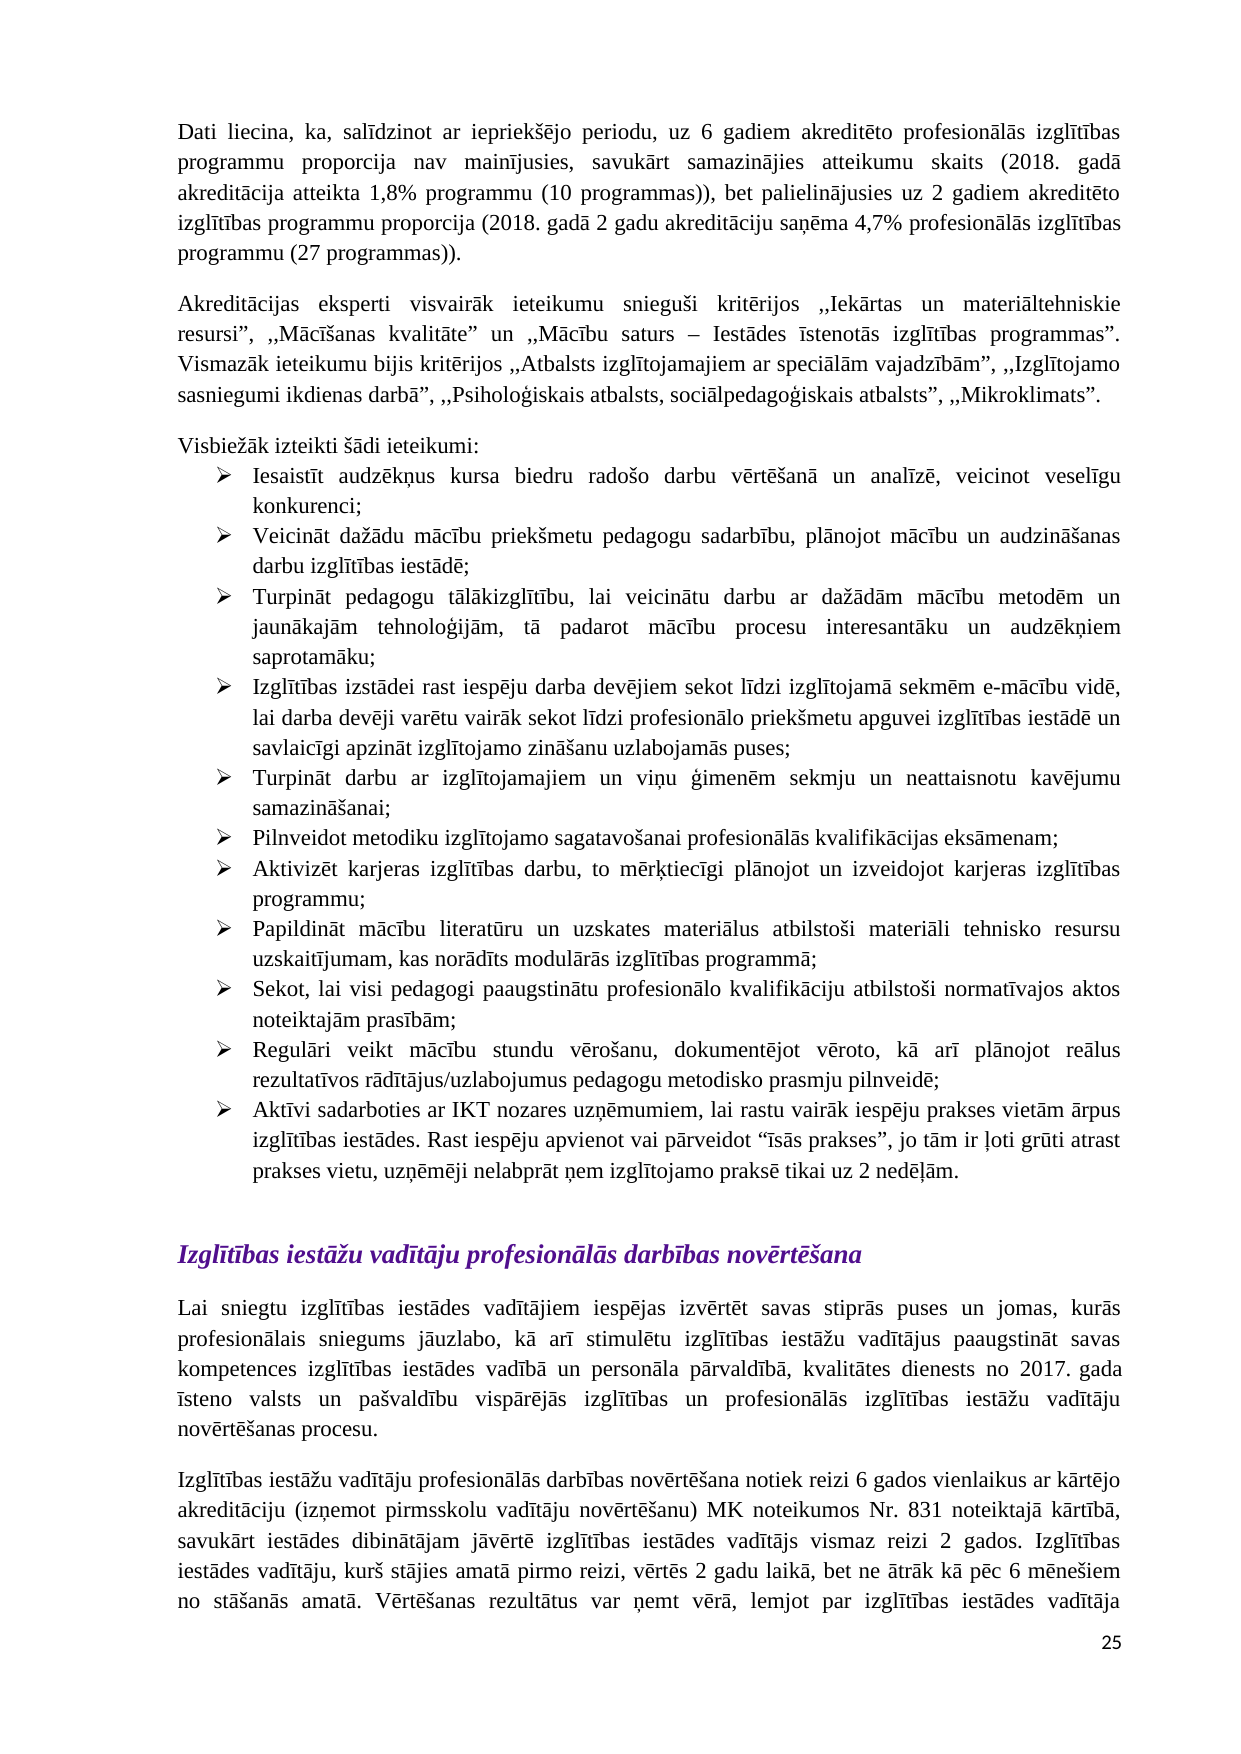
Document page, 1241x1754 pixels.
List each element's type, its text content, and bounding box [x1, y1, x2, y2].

list Turpināt darbu ar izglītojamajiem un viņu ģimenēm sekmju un neattaisnotu kavējumu samazināšanai; [215, 764, 1122, 821]
list Regulāri veikt mācību stundu vērošanu, dokumentējot vēroto, kā arī plānojot reālus rezultatīvos rādītājus/uzlabojumus pedagogu metodisko prasmju pilnveidē; [215, 1036, 1122, 1092]
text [177, 1466, 1122, 1613]
list Papildināt mācību literatūru un uzskates materiālus atbilstoši materiāli tehnisko resursu uzskaitījumam, kas norādīts modulārās izglītības programmā; [215, 915, 1122, 972]
list Iesaistīt audzēkņus kursa biedru radošo darbu vērtēšanā un analīzē, veicinot veselīgu konkurenci; [215, 462, 1122, 518]
list Veicināt dažādu mācību priekšmetu pedagogu sadarbību, plānojot mācību un audzināšanas darbu izglītības iestādē; [215, 522, 1122, 579]
list Pilnveidot metodiku izglītojamo sagatavošanai profesionālās kvalifikācijas eksāmenam; [215, 824, 1122, 851]
text Akreditācijas eksperti visvairāk ieteikumu snieguši kritērijos ,,Iekārtas un materiāltehniskie resursi”, ,,Mācīšanas kvalitāte” un ,,Mācību saturs – Iestādes īstenotās izglītības programmas”. Vismazāk ieteikumu bijis kritērijos ,,Atbalsts izglītojamajiem ar speciālām vajadzībām”, ,,Izglītojamo sasniegumi ikdienas darbā”, ,,Psiholoģiskais atbalsts, sociālpedagoģiskais atbalsts”, ,,Mikroklimats”. [177, 290, 1122, 407]
list Aktivizēt karjeras izglītības darbu, to mērķtiecīgi plānojot un izveidojot karjeras izglītības programmu; [215, 854, 1122, 911]
text Izglītības iestāžu vadītāju profesionālās darbības novērtēšana [177, 1238, 1122, 1269]
text Lai sniegtu izglītības iestādes vadītājiem iespējas izvērtēt savas stiprās puses un jomas, kurās profesionālais sniegums jāuzlabo, kā arī stimulētu izglītības iestāžu vadītājus paaugstināt savas kompetences izglītības iestādes vadībā un personāla pārvaldībā, kvalitātes dienests no 2017. gada īsteno valsts un pašvaldību vispārējās izglītības un profesionālās izglītības iestāžu vadītāju novērtēšanas procesu. [177, 1294, 1122, 1442]
text Visbiežāk izteikti šādi ieteikumi: [177, 432, 1122, 458]
list Turpināt pedagogu tālākizglītību, lai veicinātu darbu ar dažādām mācību metodēm un jaunākajām tehnoloģijām, tā padarot mācību procesu interesantāku un audzēkņiem saprotamāku; [215, 583, 1122, 669]
list Sekot, lai visi pedagogi paaugstinātu profesionālo kvalifikāciju atbilstoši normatīvajos aktos noteiktajām prasībām; [215, 975, 1122, 1032]
list Aktīvi sadarboties ar IKT nozares uzņēmumiem, lai rastu vairāk iespēju prakses vietām ārpus izglītības iestādes. Rast iespēju apvienot vai pārveidot “īsās prakses”, jo tām ir ļoti grūti atrast prakses vietu, uzņēmēji nelabprāt ņem izglītojamo praksē tikai uz 2 nedēļām. [215, 1096, 1122, 1183]
text Dati liecina, ka, salīdzinot ar iepriekšējo periodu, uz 6 gadiem akreditēto profesionālās izglītības programmu proporcija nav mainījusies, savukārt samazinājies atteikumu skaits (2018. gadā akreditācija atteikta 1,8% programmu (10 programmas)), bet palielinājusies uz 2 gadiem akreditēto izglītības programmu proporcija (2018. gadā 2 gadu akreditāciju saņēma 4,7% profesionālās izglītības programmu (27 programmas)). [177, 118, 1122, 265]
list Izglītības izstādei rast iespēju darba devējiem sekot līdzi izglītojamā sekmēm e-mācību vidē, lai darba devēji varētu vairāk sekot līdzi profesionālo priekšmetu apguvei izglītības iestādē un savlaicīgi apzināt izglītojamo zināšanu uzlabojamās puses; [215, 673, 1122, 760]
